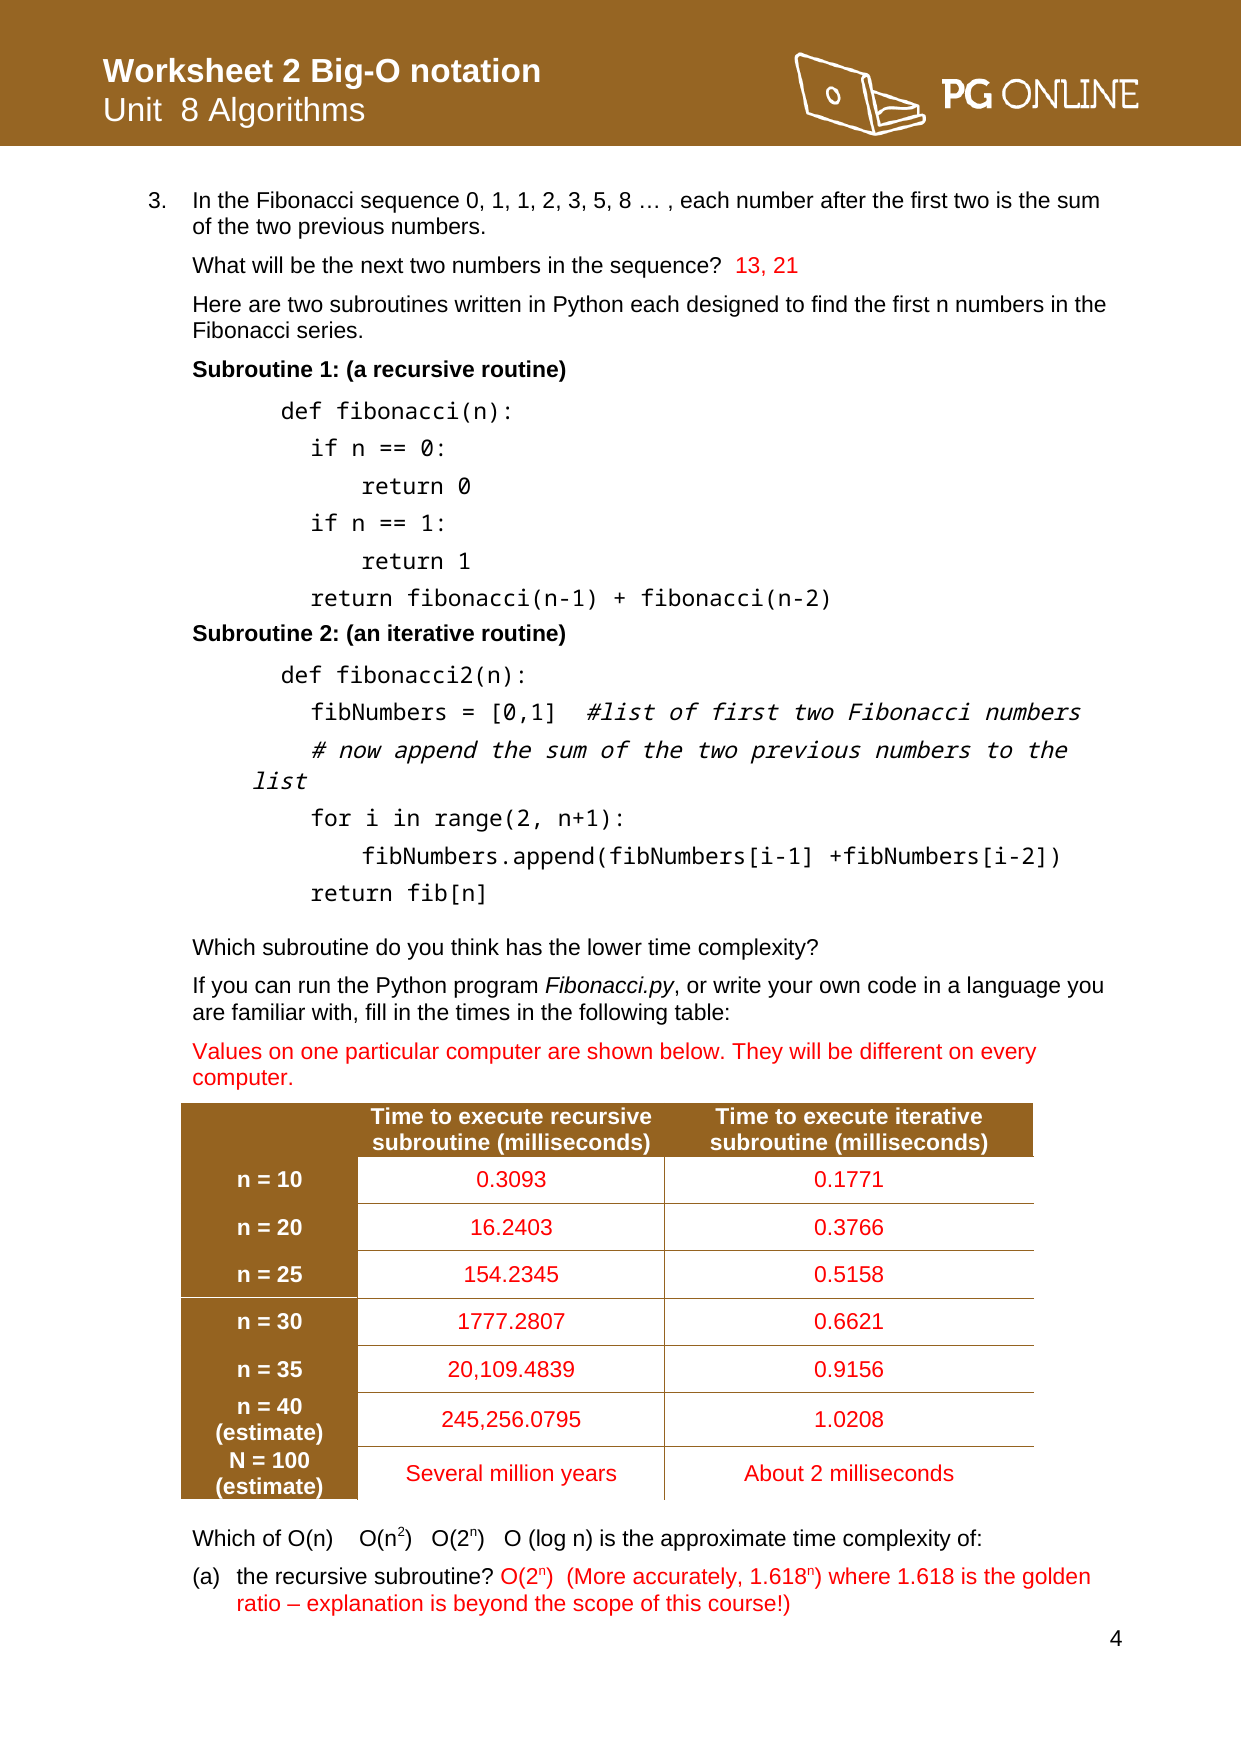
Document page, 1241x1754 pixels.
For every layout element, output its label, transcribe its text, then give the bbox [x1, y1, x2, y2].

text if n == 0: [251, 432, 1122, 463]
table_header [181, 1103, 357, 1156]
text 3. In the Fibonacci sequence 0, 1, 1, 2, 3, 5, 8 … , each number after the first two is the sum of the two previous numbers. [148, 187, 1122, 239]
picture [794, 52, 1139, 136]
text If you can run the Python program Fibonacci.py, or write your own code in a language you are familiar with, fill in the times in the following table: [148, 972, 1122, 1025]
table_cell 0.9156 [665, 1346, 1033, 1392]
text What will be the next two numbers in the sequence? 13, 21 [148, 252, 1122, 278]
table_cell n = 10 [181, 1157, 357, 1203]
table_cell About 2 milliseconds [665, 1447, 1033, 1499]
text return 0 [251, 470, 1122, 501]
table_header Time to execute recursive subroutine (milliseconds) [358, 1103, 664, 1156]
table_cell 0.5158 [665, 1251, 1033, 1297]
table_cell n = 25 [181, 1251, 357, 1297]
table_cell 154.2345 [358, 1251, 664, 1297]
table_cell 0.1771 [665, 1157, 1033, 1203]
text fibNumbers = [0,1] #list of first two Fibonacci numbers [251, 696, 1122, 727]
text Which of O(n) O(n2) O(2n) O (log n) is the approximate time complexity of: [148, 1524, 1122, 1551]
text if n == 1: [251, 507, 1122, 538]
table_cell 0.3766 [665, 1204, 1033, 1250]
table_cell Several million years [358, 1447, 664, 1499]
table_cell 1.0208 [665, 1393, 1033, 1446]
text def fibonacci2(n): [251, 658, 1122, 690]
text for i in range(2, n+1): [251, 802, 1122, 833]
table_cell 20,109.4839 [358, 1346, 664, 1392]
text Subroutine 2: (an iterative routine) [192, 620, 1122, 646]
table_cell 16.2403 [358, 1204, 664, 1250]
text return 1 [251, 545, 1122, 576]
text (a) the recursive subroutine? O(2n) (More accurately, 1.618n) where 1.618 is the golden ratio – explanation is beyond the scope of this course!) [148, 1563, 1122, 1616]
table_header Time to execute iterative subroutine (milliseconds) [665, 1103, 1033, 1156]
text Subroutine 1: (a recursive routine) [192, 356, 1122, 382]
table_cell n = 35 [181, 1346, 357, 1392]
table_cell n = 40 (estimate) [181, 1393, 357, 1446]
table_cell n = 30 [181, 1299, 357, 1345]
table_cell 1777.2807 [358, 1299, 664, 1345]
text Values on one particular computer are shown below. They will be different on every computer. [148, 1038, 1122, 1090]
table_cell 0.3093 [358, 1157, 664, 1203]
text fibNumbers.append(fibNumbers[i-1] +fibNumbers[i-2]) [251, 840, 1122, 871]
table_cell 0.6621 [665, 1299, 1033, 1345]
text return fibonacci(n-1) + fibonacci(n-2) [251, 582, 1122, 613]
text Which subroutine do you think has the lower time complexity? [148, 933, 1122, 960]
text def fibonacci(n): [251, 395, 1122, 426]
text return fib[n] [251, 877, 1122, 908]
table_cell N = 100 (estimate) [181, 1447, 357, 1499]
table_cell 245,256.0795 [358, 1393, 664, 1446]
text Here are two subroutines written in Python each designed to find the first n numbers in the Fibonacci series. [148, 291, 1122, 343]
table_cell n = 20 [181, 1204, 357, 1250]
text # now append the sum of the two previous numbers to the list [251, 733, 1122, 796]
